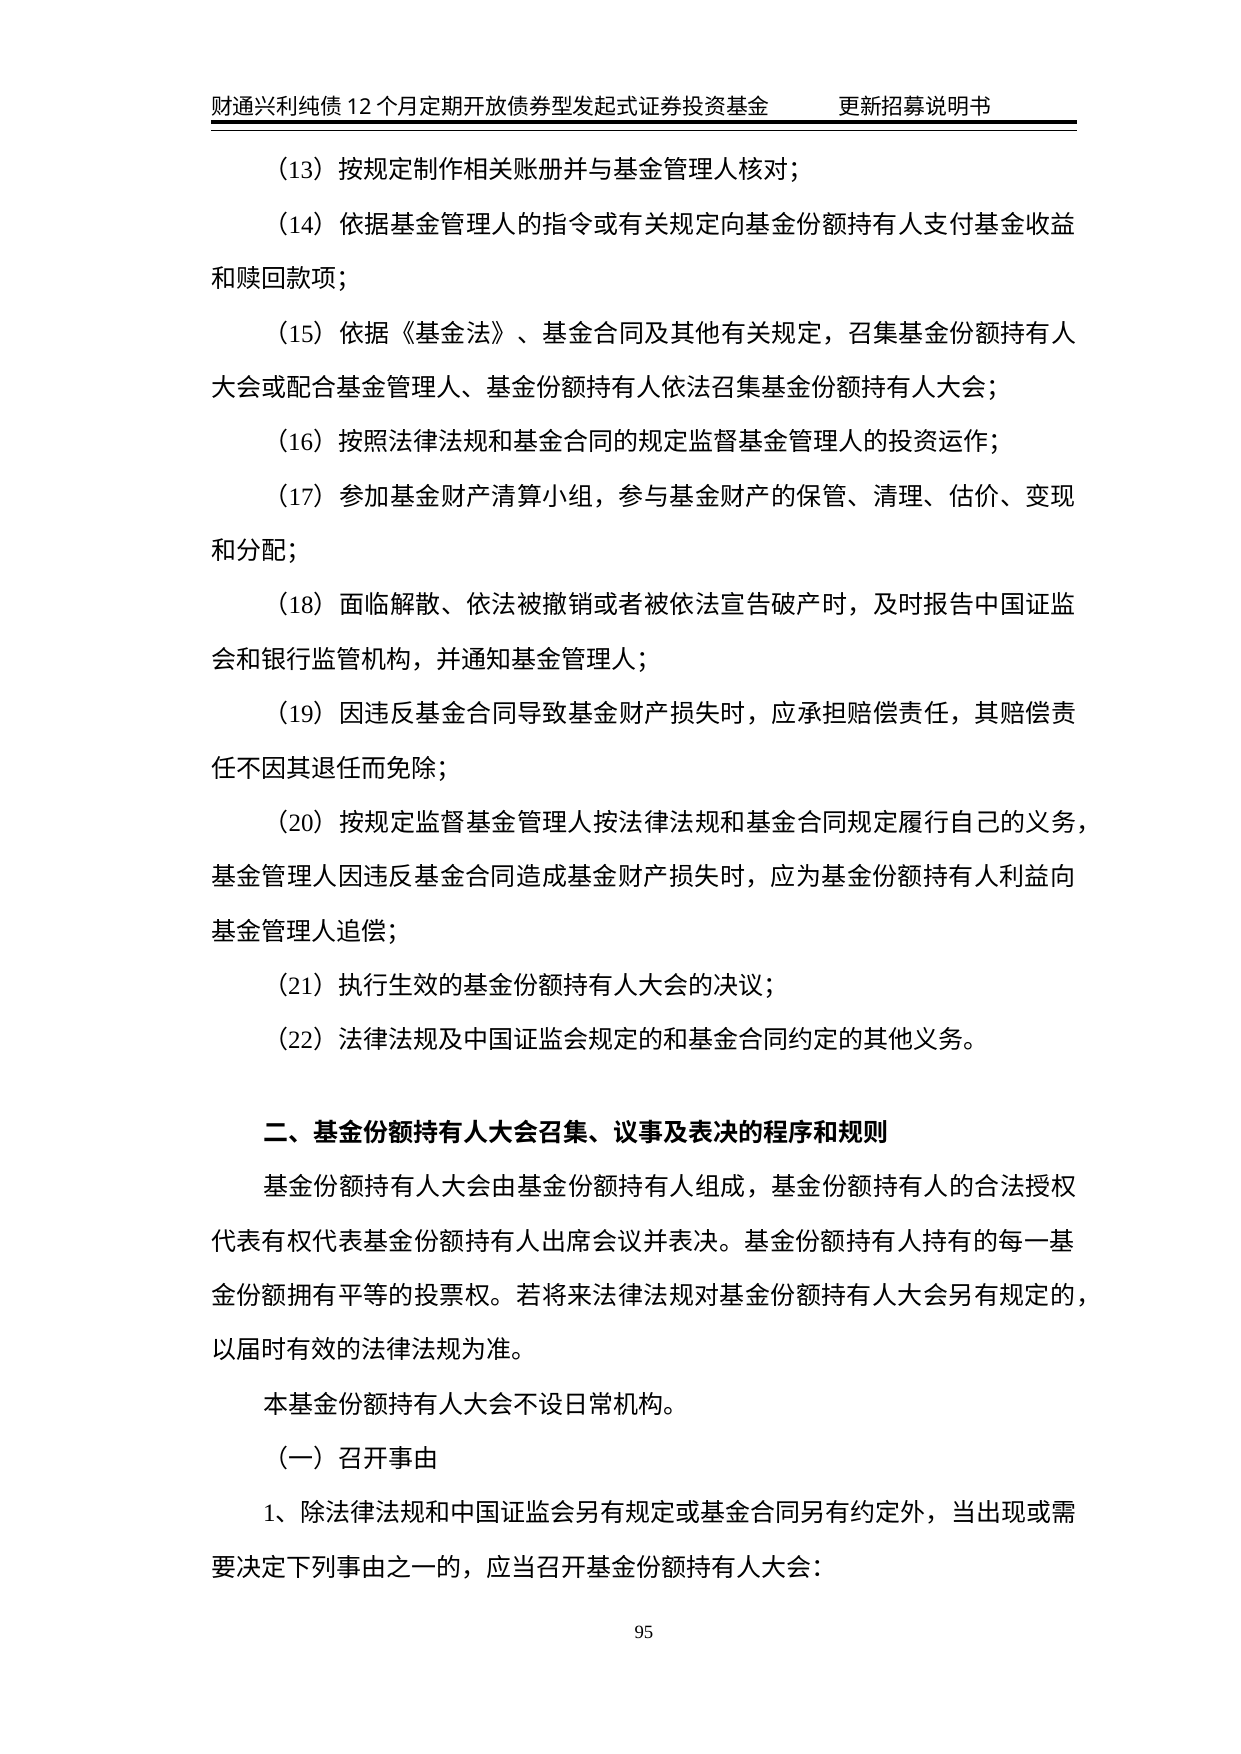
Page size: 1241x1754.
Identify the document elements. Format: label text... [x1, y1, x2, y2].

text （一）召开事由 [211, 1438, 1077, 1475]
text （18）面临解散、依法被撤销或者被依法宣告破产时，及时报告中国证监会和银行监管机构，并通知基金管理人； [211, 585, 1077, 676]
text 本基金份额持有人大会不设日常机构。 [211, 1384, 1077, 1420]
text 1、除法律法规和中国证监会另有规定或基金合同另有约定外，当出现或需要决定下列事由之一的，应当召开基金份额持有人大会： [211, 1493, 1077, 1583]
subtitle 二、基金份额持有人大会召集、议事及表决的程序和规则 [211, 1112, 1077, 1148]
text （13）按规定制作相关账册并与基金管理人核对； [211, 150, 1077, 186]
text （15）依据《基金法》、基金合同及其他有关规定，召集基金份额持有人大会或配合基金管理人、基金份额持有人依法召集基金份额持有人大会； [211, 313, 1077, 404]
text （20）按规定监督基金管理人按法律法规和基金合同规定履行自己的义务，基金管理人因违反基金合同造成基金财产损失时，应为基金份额持有人利益向基金管理人追偿； [211, 802, 1077, 947]
text （19）因违反基金合同导致基金财产损失时，应承担赔偿责任，其赔偿责任不因其退任而免除； [211, 694, 1077, 784]
text （17）参加基金财产清算小组，参与基金财产的保管、清理、估价、变现和分配； [211, 476, 1077, 567]
text 基金份额持有人大会由基金份额持有人组成，基金份额持有人的合法授权代表有权代表基金份额持有人出席会议并表决。基金份额持有人持有的每一基金份额拥有平等的投票权。若将来法律法规对基金份额持有人大会另有规定的，以届时有效的法律法规为准。 [211, 1167, 1077, 1366]
text （14）依据基金管理人的指令或有关规定向基金份额持有人支付基金收益和赎回款项； [211, 204, 1077, 295]
text （16）按照法律法规和基金合同的规定监督基金管理人的投资运作； [211, 422, 1077, 458]
text （22）法律法规及中国证监会规定的和基金合同约定的其他义务。 [211, 1020, 1077, 1056]
text （21）执行生效的基金份额持有人大会的决议； [211, 966, 1077, 1002]
